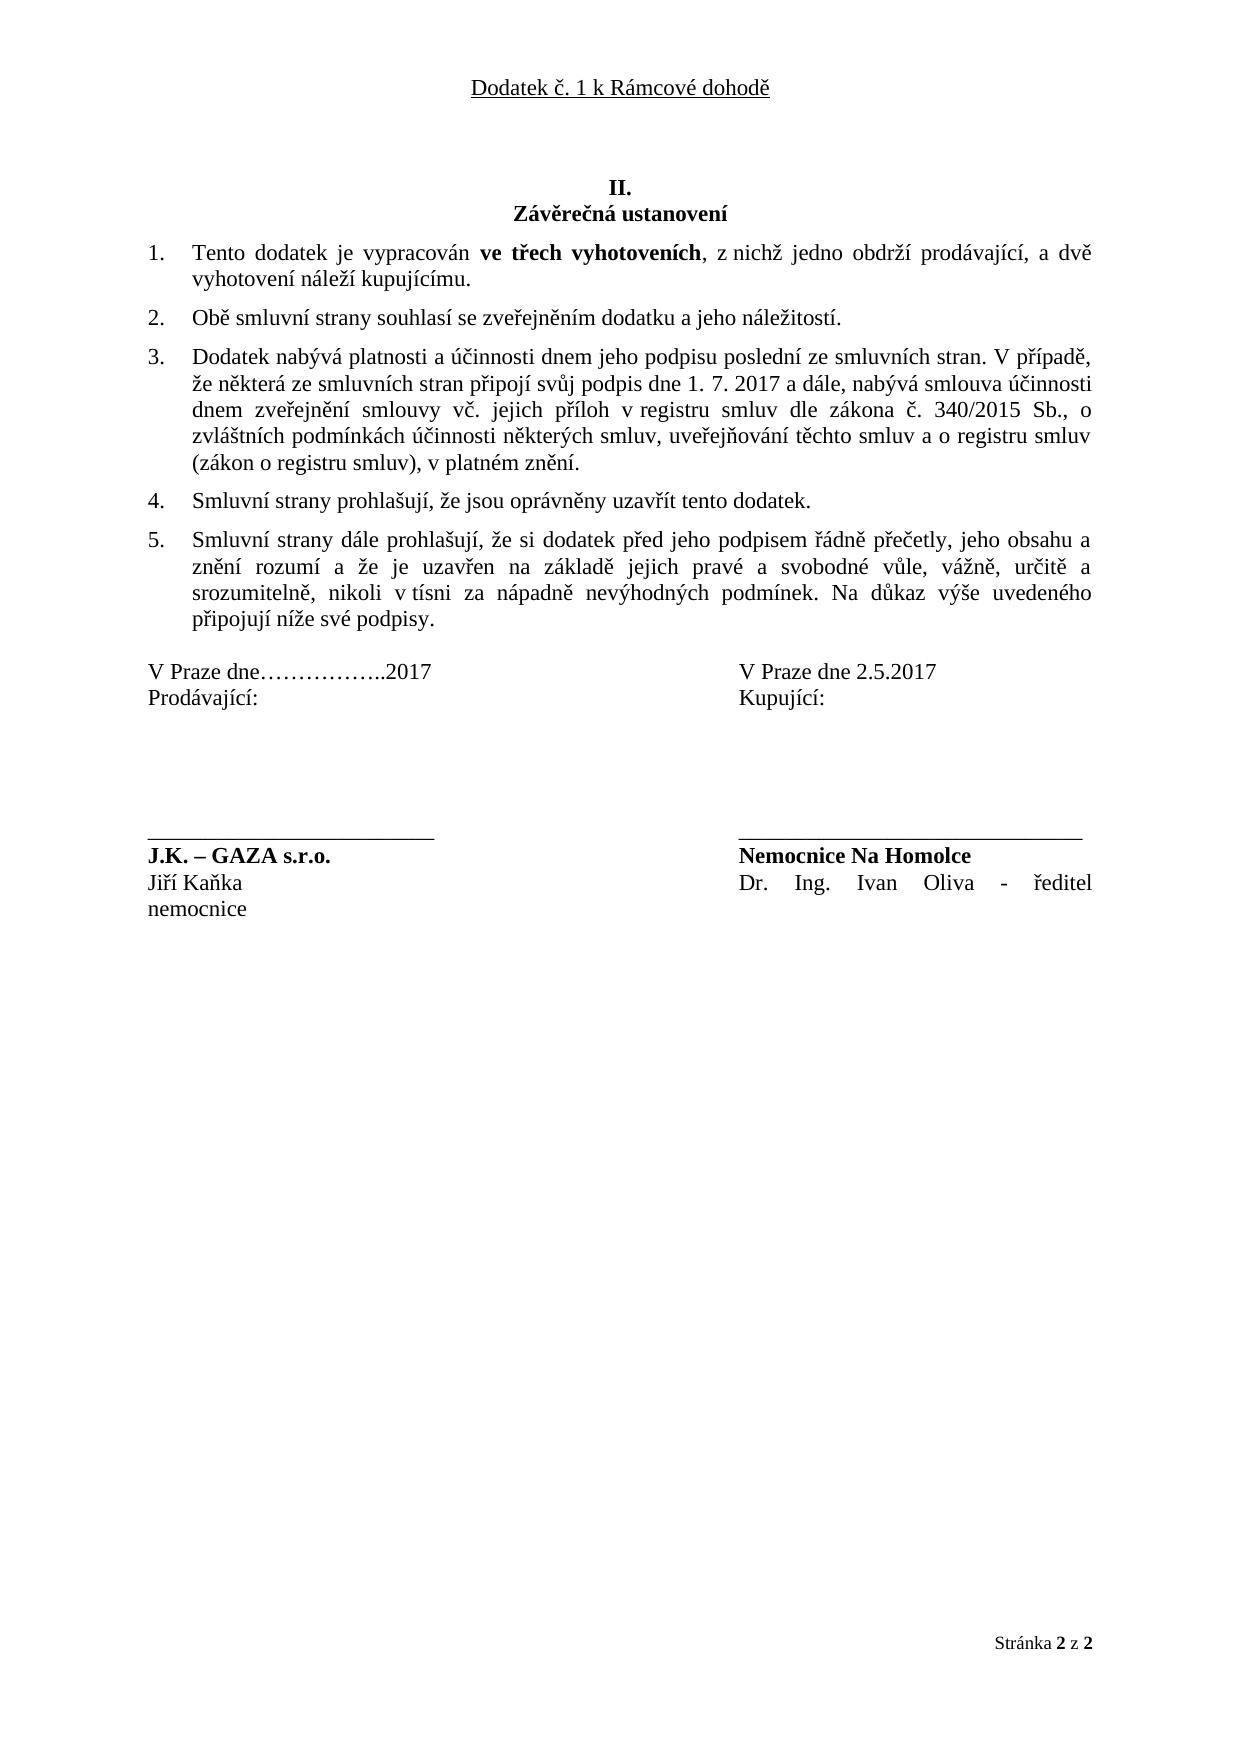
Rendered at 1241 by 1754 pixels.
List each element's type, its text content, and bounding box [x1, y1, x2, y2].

text II. [148, 174, 1093, 200]
list Obě smluvní strany souhlasí se zveřejněním dodatku a jeho náležitostí. [148, 304, 1093, 331]
text _________________________ ______________________________ [148, 816, 1093, 843]
text Prodávající: Kupující: [148, 684, 1093, 711]
text J.K. – GAZA s.r.o. Nemocnice Na Homolce [148, 843, 1093, 869]
text Závěrečná ustanovení [148, 200, 1093, 227]
text Jiří Kaňka Dr. Ing. Ivan Oliva - ředitel nemocnice [148, 869, 1093, 922]
list Tento dodatek je vypracován ve třech vyhotoveních, z nichž jedno obdrží prodávající, a dvě vyhotovení náleží kupujícímu. [148, 239, 1093, 292]
text V Praze dne……………..2017 V Praze dne 2.5.2017 [148, 658, 1093, 684]
list Smluvní strany dále prohlašují, že si dodatek před jeho podpisem řádně přečetly, jeho obsahu a znění rozumí a že je uzavřen na základě jejich pravé a svobodné vůle, vážně, určitě a srozumitelně, nikoli v tísni za nápadně nevýhodných podmínek. Na důkaz výše uvedeného připojují níže své podpisy. [148, 526, 1093, 632]
list Smluvní strany prohlašují, že jsou oprávněny uzavřít tento dodatek. [148, 487, 1093, 514]
list Dodatek nabývá platnosti a účinnosti dnem jeho podpisu poslední ze smluvních stran. V případě, že některá ze smluvních stran připojí svůj podpis dne 1. 7. 2017 a dále, nabývá smlouva účinnosti dnem zveřejnění smlouvy vč. jejich příloh v registru smluv dle zákona č. 340/2015 Sb., o zvláštních podmínkách účinnosti některých smluv, uveřejňování těchto smluv a o registru smluv (zákon o registru smluv), v platném znění. [148, 343, 1093, 475]
